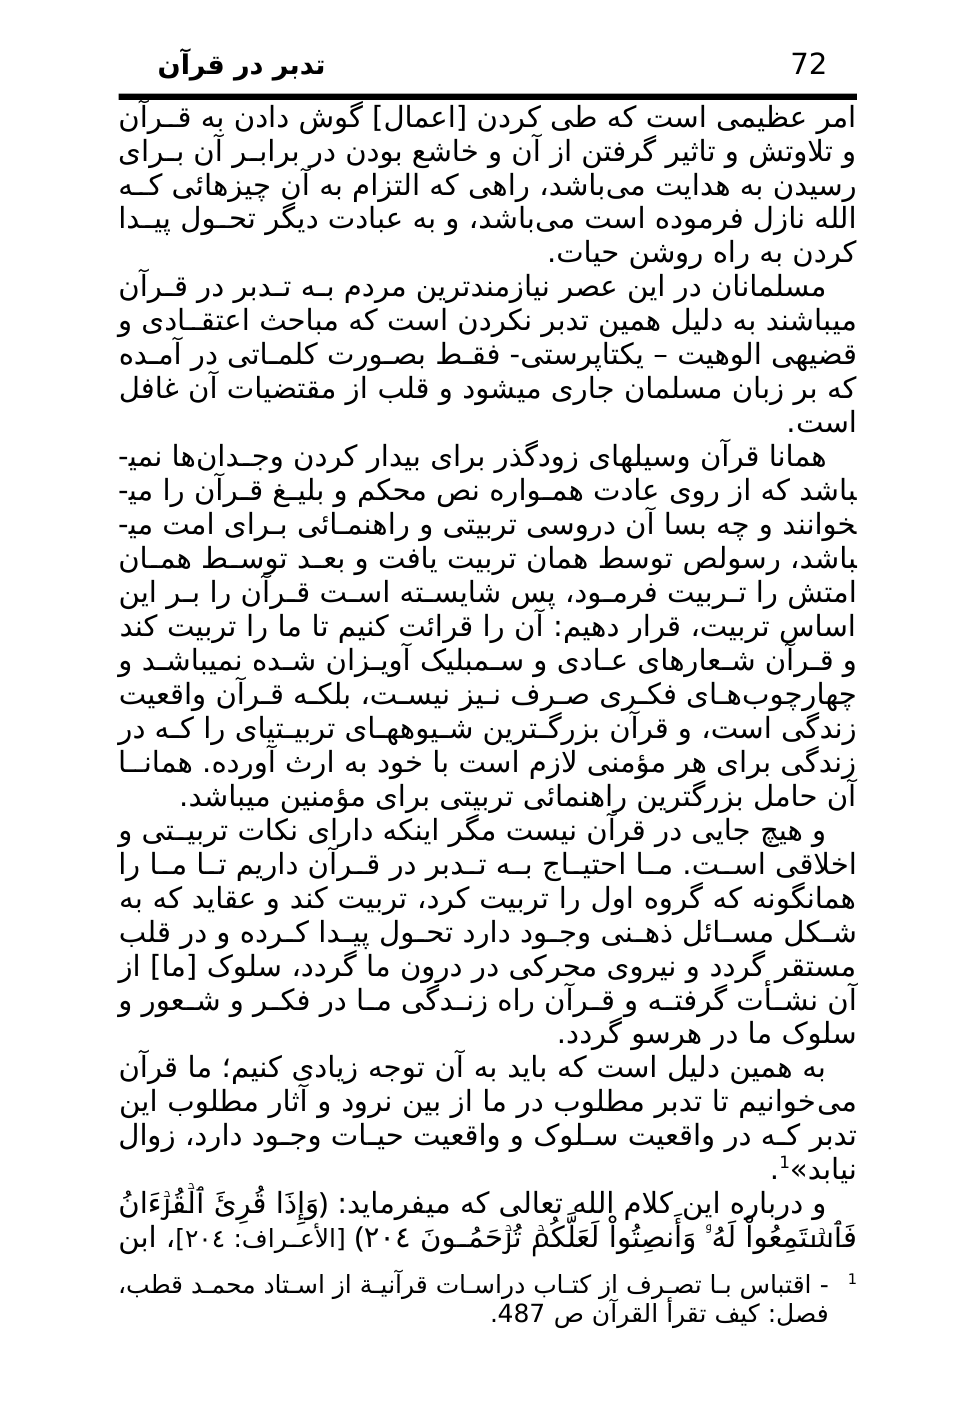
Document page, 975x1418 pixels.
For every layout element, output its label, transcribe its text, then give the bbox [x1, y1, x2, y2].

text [118, 100, 857, 270]
text و هیچ جایی در قرآن نیست مگر اینکه دارای نکات تربیتی و اخلاقی است. ما احتیاج به تدبر در قرآن داریم تا ما را همانگونه که گروه اول را تربیت کرد، تربیت کند و عقاید که به شکل مسائل ذهنی وجود دارد تحول پیدا کرده و در قلب مستقر گردد و نیروی محرکی در درون ما گردد، سلوک [ما] از آن نشأت گرفته و قرآن راه زندگی ما در فکر و شعور و سلوک ما در هرسو گردد. [118, 813, 857, 1051]
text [118, 1187, 857, 1254]
text به همین دلیل است که باید به آن توجه زیادی کنیم؛ ما قرآن می‌خوانیم تا تدبر مطلوب در ما از بین نرود و آثار مطلوب این تدبر که در واقعیت سلوک و واقعیت حیات وجود دارد، زوال نیابد». [118, 1051, 857, 1187]
text همانا قرآن وسیلهای زودگذر برای بیدار کردن وجدان‌ها نمیباشد که از روی عادت همواره نص محکم و بلیغ قرآن را میخوانند و چه بسا آن دروسی تربیتی و راهنمائی برای امت میباشد، رسولص توسط همان تربیت یافت و بعد توسط همان امتش را تربیت فرمود، پس شایسته است قرآن را بر این اساس تربیت، قرار دهیم: آن را قرائت کنیم تا ما را تربیت کند و قرآن شعارهای عادی و سمبلیک آویزان شده نمیباشد و چهارچوب‌های فکری صرف نیز نیست، بلکه قرآن واقعیت زندگی است، و قرآن بزرگترین شیوههای تربیتیای را که در زندگی برای هر مؤمنی لازم است با خود به ارث آورده. همانا آن حامل بزرگترین راهنمائی تربیتی برای مؤمنین میباشد. [118, 439, 857, 813]
text مسلمانان در این عصر نیازمندترین مردم به تدبر در قرآن میباشند به دلیل همین تدبر نکردن است که مباحث اعتقادی و قضیهی الوهیت – یکتاپرستی- فقط بصورت کلماتی در آمده که بر زبان مسلمان جاری میشود و قلب از مقتضیات آن غافل است. [118, 270, 857, 439]
